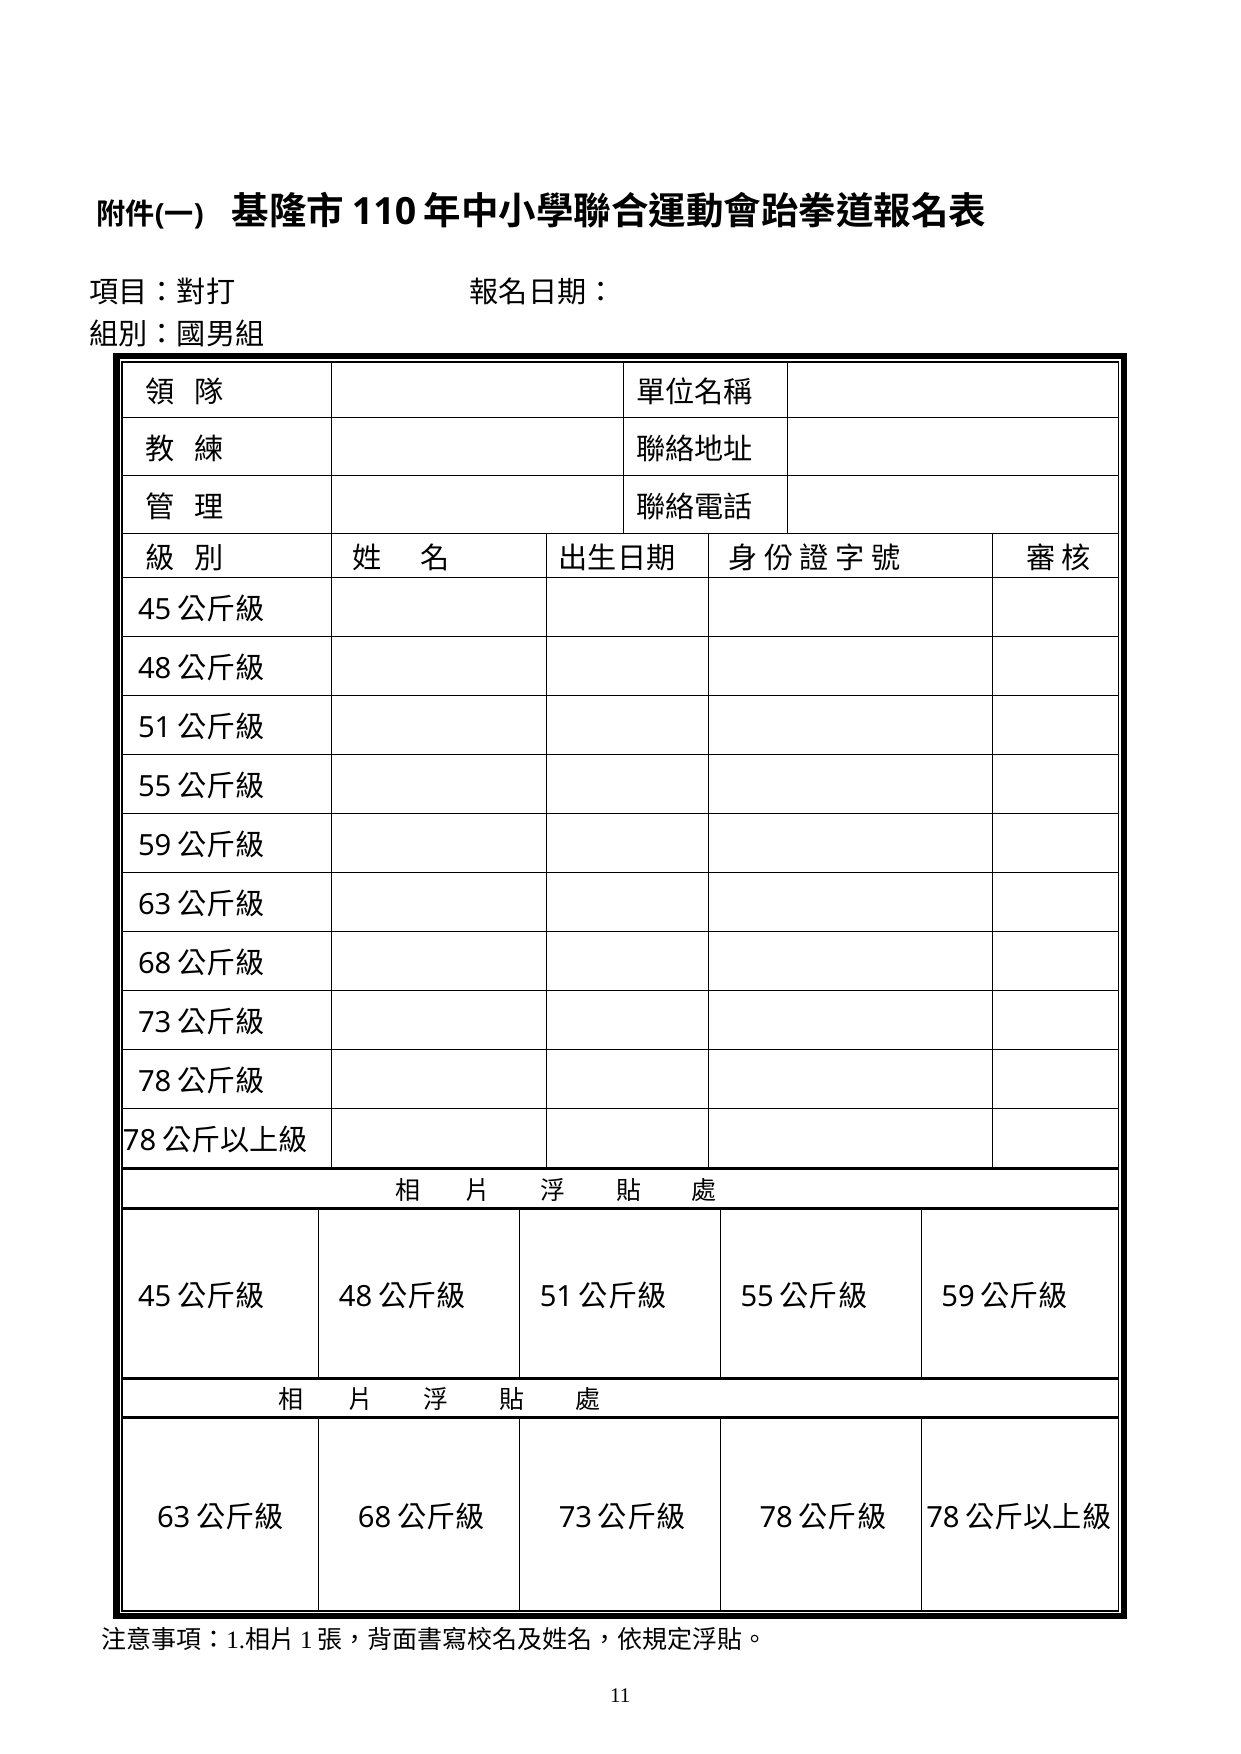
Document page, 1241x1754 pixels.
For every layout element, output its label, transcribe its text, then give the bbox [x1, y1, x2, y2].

table_cell [709, 578, 992, 636]
table_cell 45公斤級 [123, 578, 331, 636]
table_cell [993, 637, 1118, 695]
text 附件(一) 基隆市110年中小學聯合運動會跆拳道報名表 [89, 184, 1240, 234]
table_cell [547, 873, 708, 931]
table_cell 姓 名 [332, 534, 546, 577]
table_header 領 隊 [123, 363, 331, 417]
table_cell [547, 814, 708, 872]
table_cell [332, 418, 623, 475]
table_cell 78公斤以上級 [922, 1419, 1118, 1610]
table_cell [993, 873, 1118, 931]
table_cell 59公斤級 [123, 814, 331, 872]
table_cell 59公斤級 [922, 1210, 1118, 1377]
table_cell [547, 578, 708, 636]
table_cell [993, 696, 1118, 754]
table_cell 51公斤級 [520, 1210, 720, 1377]
table_cell [547, 1109, 708, 1167]
table_header [332, 363, 623, 417]
table_cell 48公斤級 [123, 637, 331, 695]
table_cell [709, 1109, 992, 1167]
table_cell 教 練 [123, 418, 331, 475]
table_cell [332, 873, 546, 931]
table_cell 68公斤級 [123, 932, 331, 990]
table_cell [709, 991, 992, 1049]
table_cell [332, 1050, 546, 1108]
table_cell [709, 873, 992, 931]
table_cell 聯絡地址 [624, 418, 787, 475]
table_cell [788, 476, 1118, 533]
table_cell [332, 696, 546, 754]
table_cell 55公斤級 [721, 1210, 921, 1377]
table_cell [993, 991, 1118, 1049]
text 組別：國男組 [74, 311, 1240, 353]
table_cell 48公斤級 [319, 1210, 519, 1377]
table_cell [709, 1050, 992, 1108]
table_cell [332, 578, 546, 636]
table_cell [993, 814, 1118, 872]
table_cell 78公斤以上級 [123, 1109, 331, 1167]
table_cell [993, 755, 1118, 813]
table_cell 級 別 [123, 534, 331, 577]
table_cell [547, 932, 708, 990]
table_cell 管 理 [123, 476, 331, 533]
table_cell [547, 696, 708, 754]
table_cell [547, 1050, 708, 1108]
table_cell [332, 1109, 546, 1167]
table_cell 68公斤級 [319, 1419, 519, 1610]
table_cell 63公斤級 [123, 1419, 318, 1610]
table_cell [709, 637, 992, 695]
table_cell 相 片 浮 貼 處 [123, 1170, 1118, 1207]
table_cell 45公斤級 [123, 1210, 318, 1377]
table_cell [332, 932, 546, 990]
table_cell [332, 637, 546, 695]
table_cell [547, 755, 708, 813]
table_cell 78公斤級 [123, 1050, 331, 1108]
table_cell 聯絡電話 [624, 476, 787, 533]
table_cell [547, 991, 708, 1049]
table_cell [993, 932, 1118, 990]
table_cell [332, 814, 546, 872]
table_cell 審 核 [993, 534, 1118, 577]
table_cell [788, 418, 1118, 475]
table_cell [709, 932, 992, 990]
table_cell 相 片 浮 貼 處 [123, 1380, 1118, 1416]
table_cell 73公斤級 [520, 1419, 720, 1610]
table_cell [709, 814, 992, 872]
table_cell 55公斤級 [123, 755, 331, 813]
table_cell [332, 755, 546, 813]
table_cell 51公斤級 [123, 696, 331, 754]
table_cell 出生日期 [547, 534, 708, 577]
text 注意事項：1.相片1張，背面書寫校名及姓名，依規定浮貼。 [89, 1619, 1152, 1656]
table_header 單位名稱 [624, 363, 787, 417]
table_cell 身 份 證 字 號 [709, 534, 992, 577]
table_cell [547, 637, 708, 695]
table_cell 73公斤級 [123, 991, 331, 1049]
table_cell [993, 1109, 1118, 1167]
table_cell 78公斤級 [721, 1419, 921, 1610]
table_cell [332, 476, 623, 533]
table_header [788, 363, 1118, 417]
table_cell [709, 755, 992, 813]
table_cell [993, 578, 1118, 636]
text 項目：對打 報名日期： [74, 268, 1240, 311]
table_cell 63公斤級 [123, 873, 331, 931]
table_cell [993, 1050, 1118, 1108]
table_cell [332, 991, 546, 1049]
table_cell [709, 696, 992, 754]
